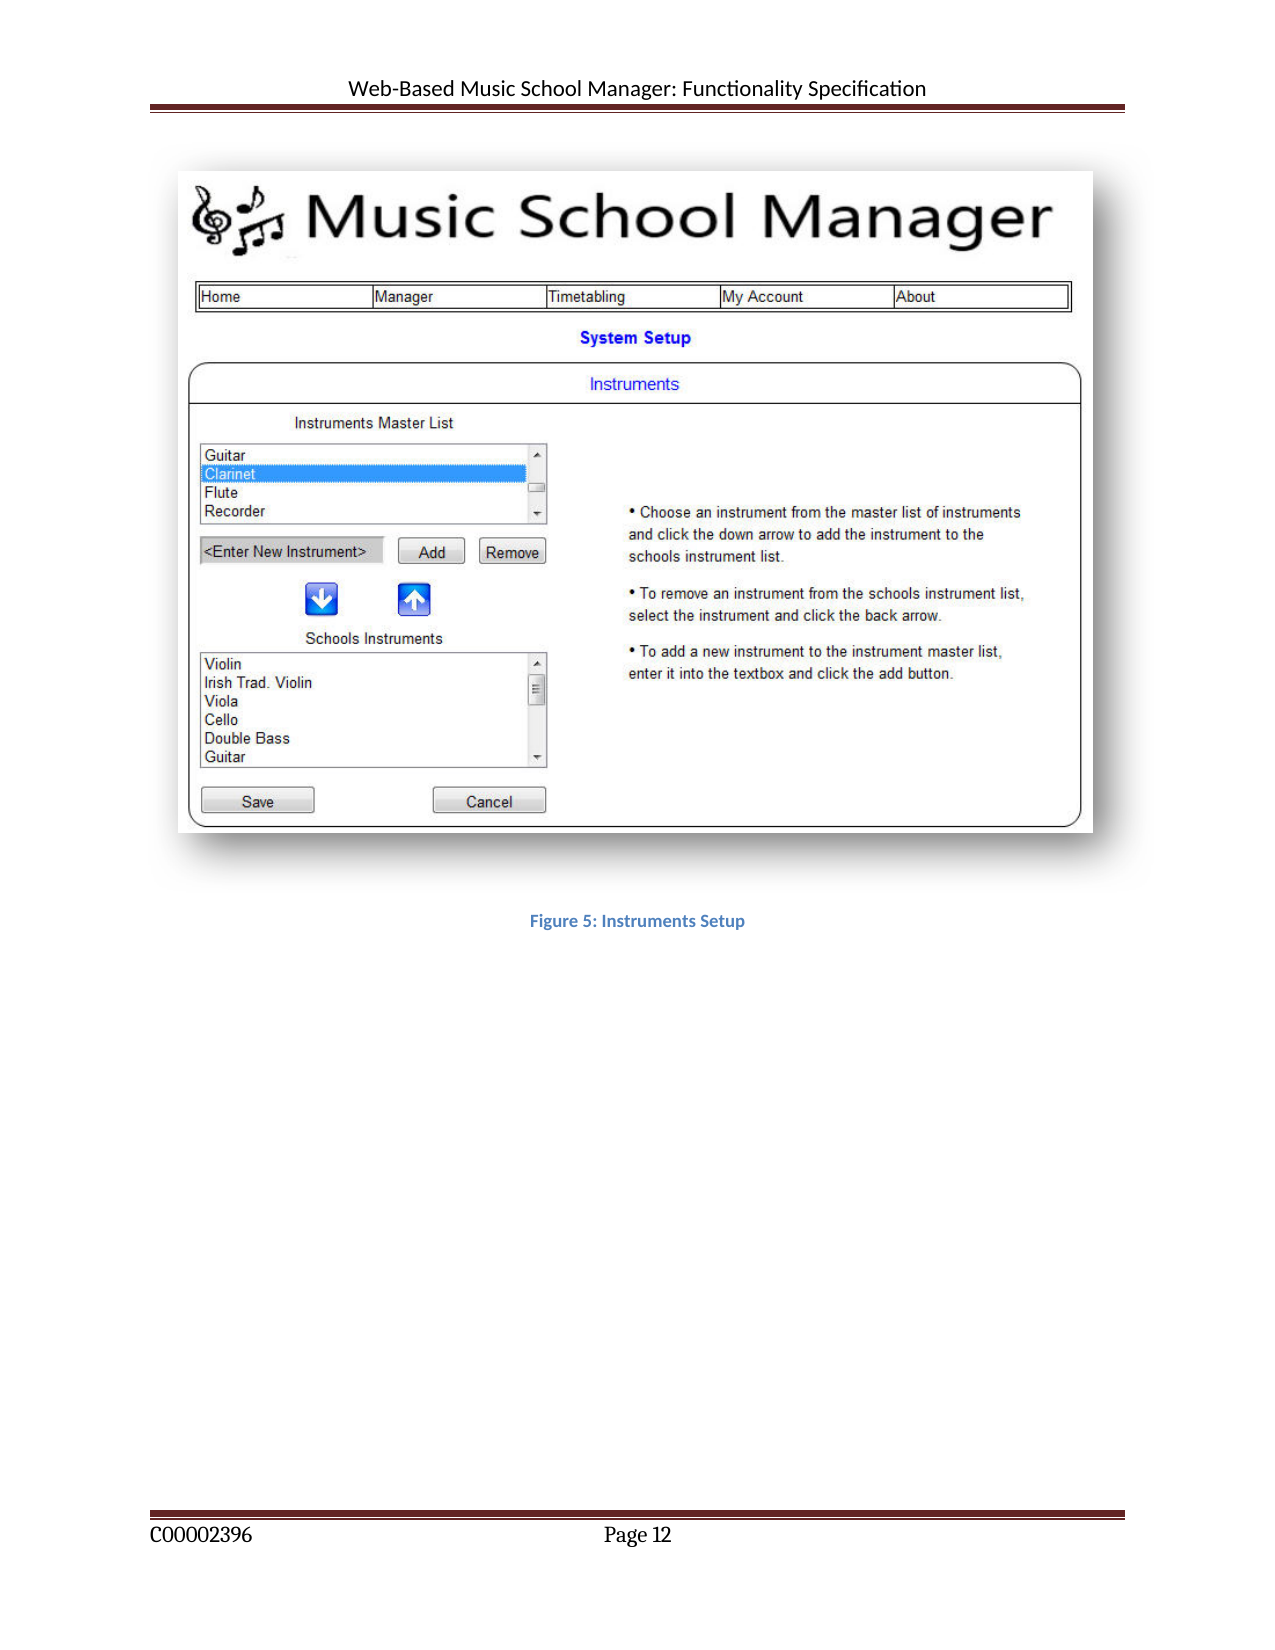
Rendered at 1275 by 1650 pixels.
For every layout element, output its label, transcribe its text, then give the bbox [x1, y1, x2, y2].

picture [178, 171, 1093, 833]
